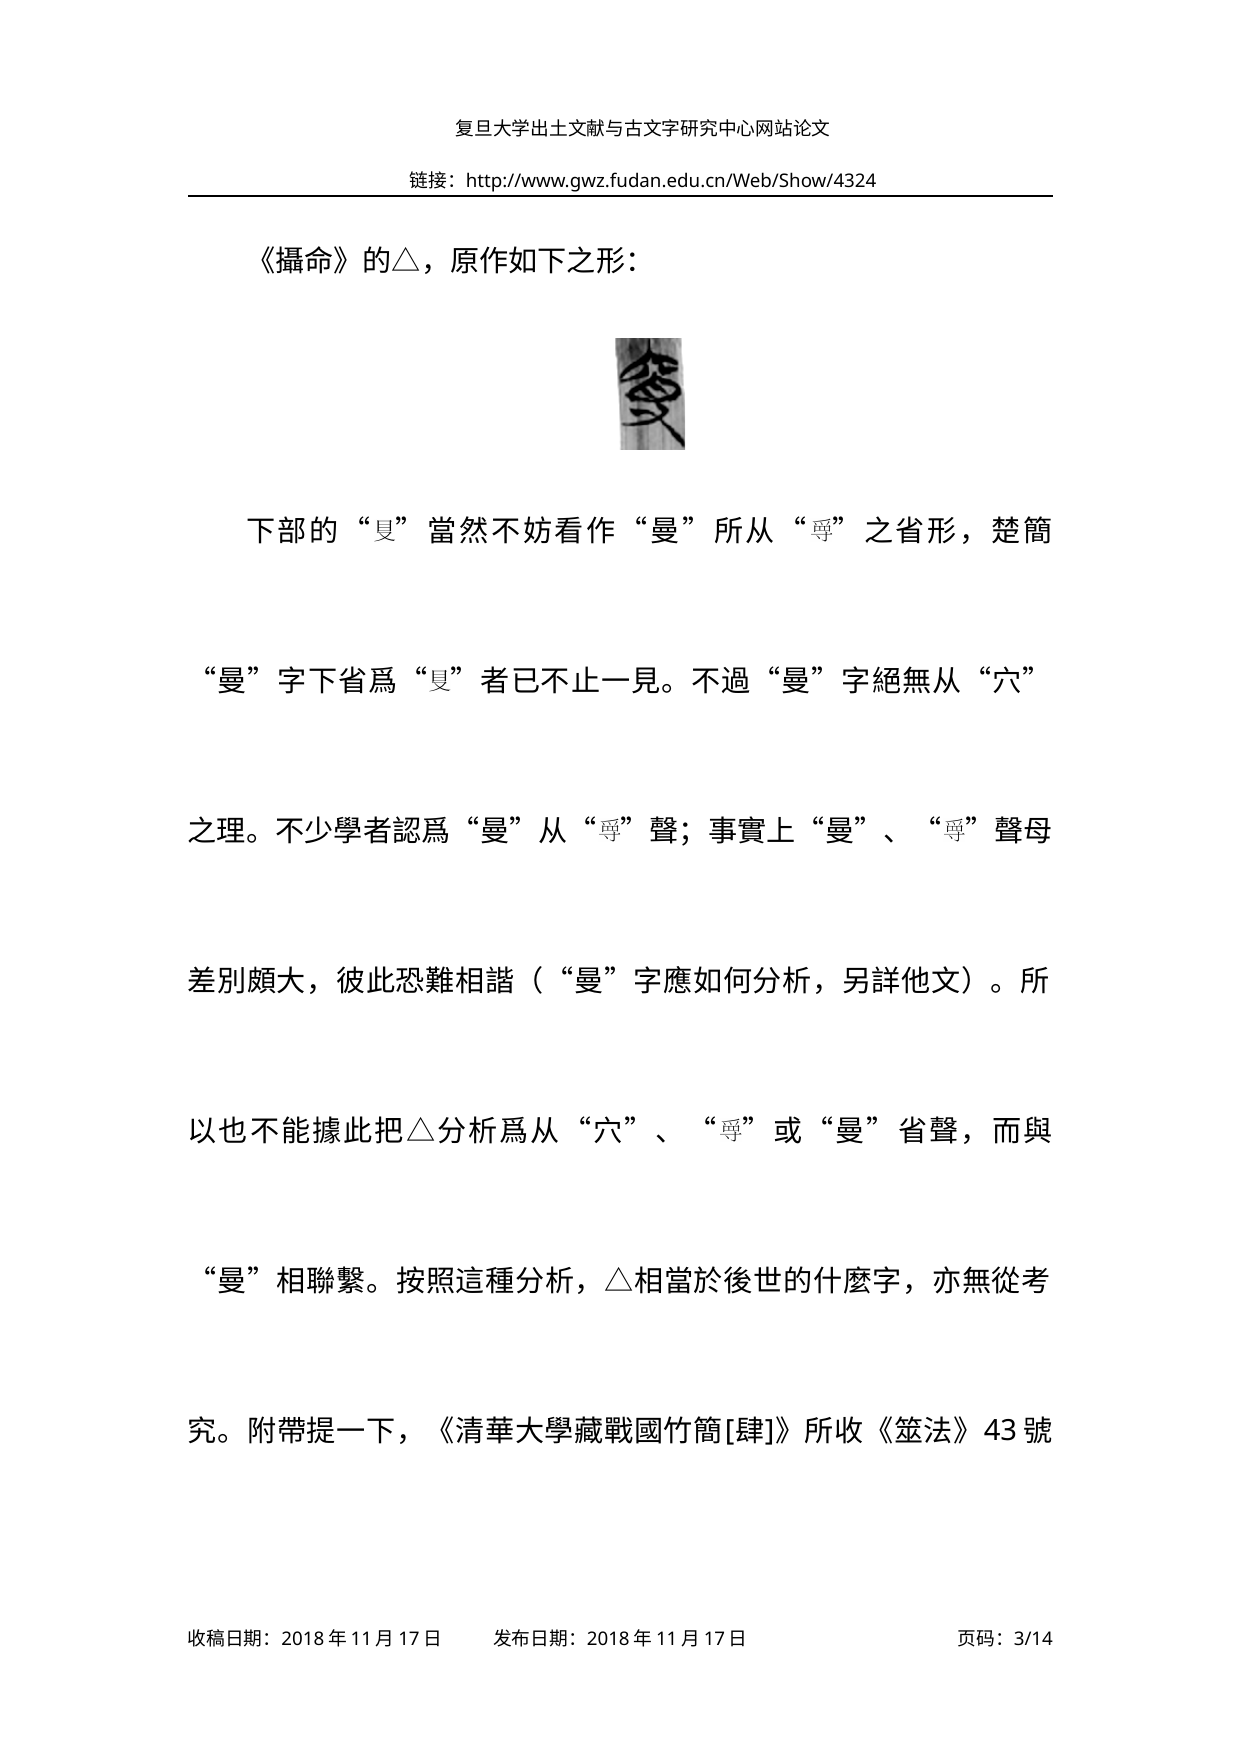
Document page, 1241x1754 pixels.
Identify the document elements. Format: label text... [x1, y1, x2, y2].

picture [943, 818, 965, 842]
picture [598, 818, 621, 842]
picture [810, 518, 833, 542]
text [187, 491, 1053, 1466]
picture [720, 1118, 742, 1142]
picture [428, 669, 451, 692]
picture [373, 519, 396, 542]
text 《攝命》的△，原作如下之形： [187, 222, 1053, 297]
